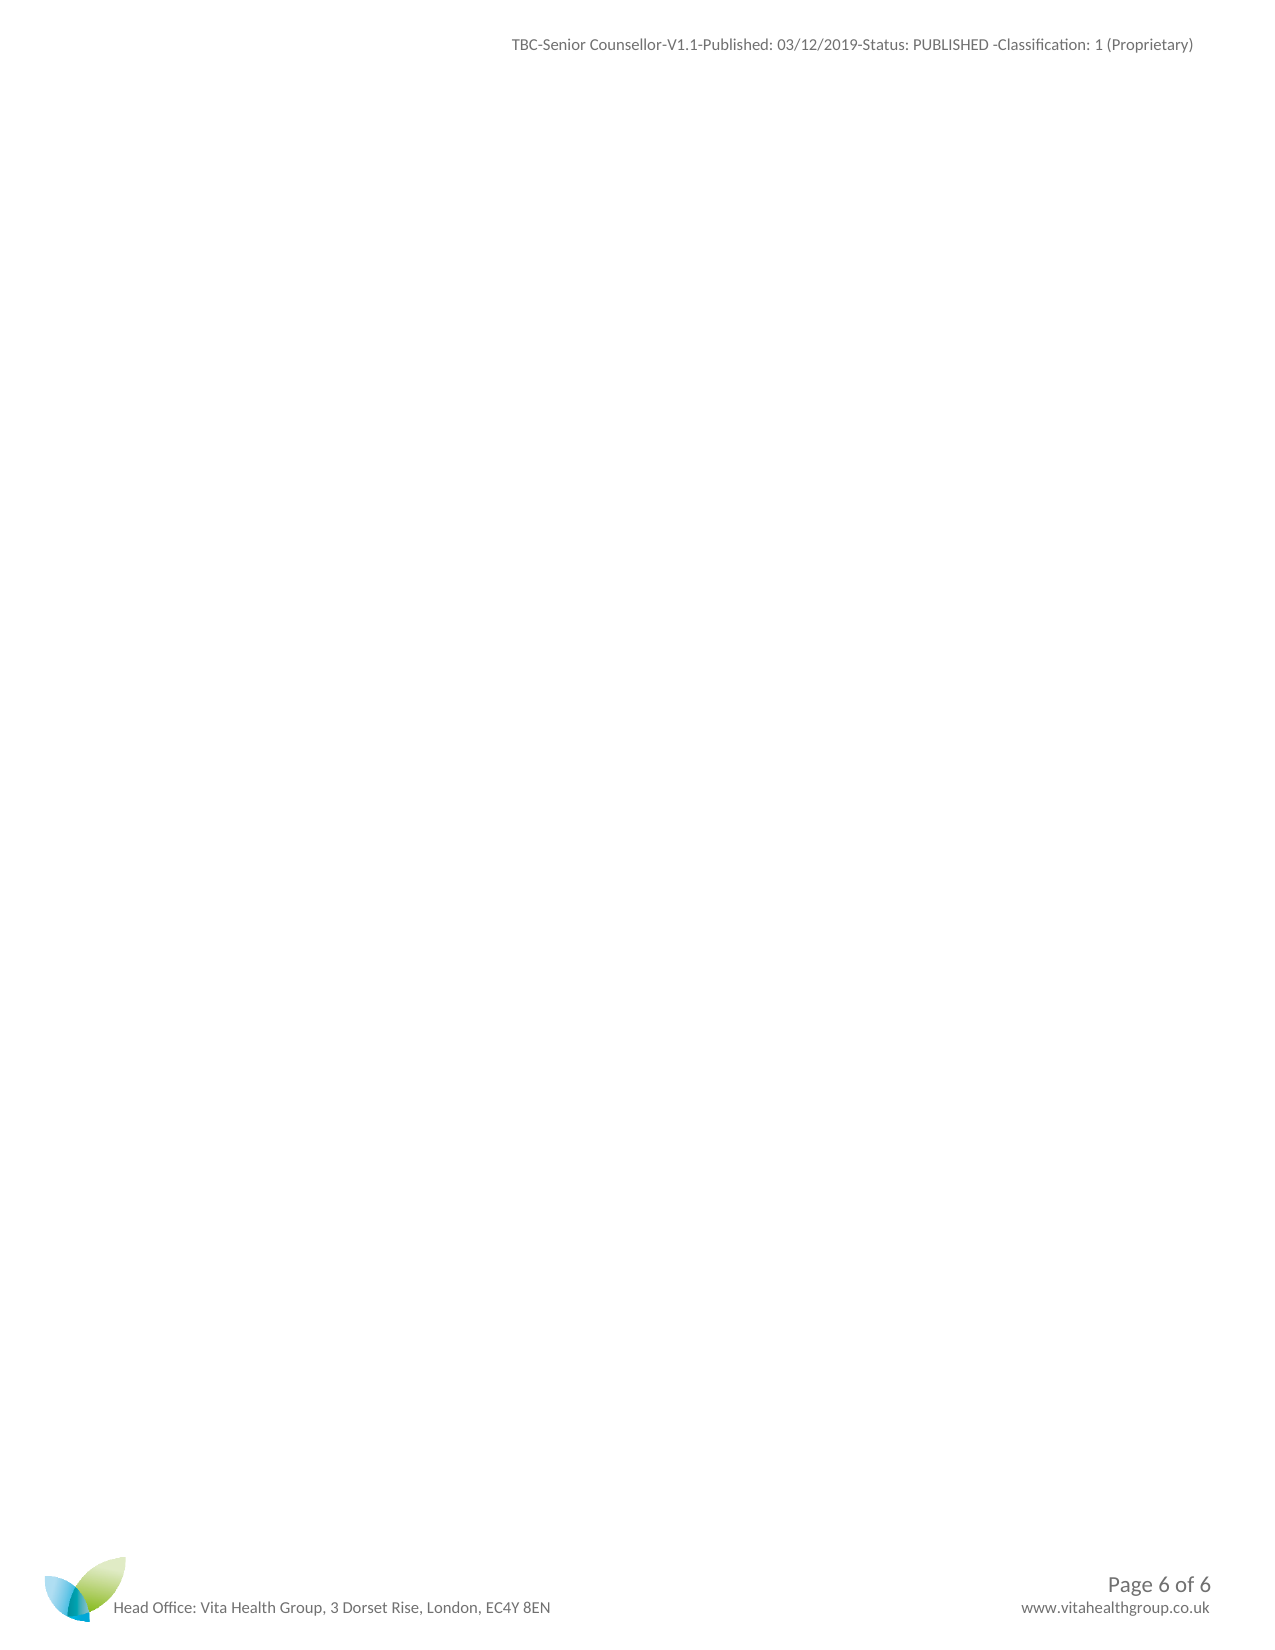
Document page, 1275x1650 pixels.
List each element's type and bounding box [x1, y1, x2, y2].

picture [44, 1557, 126, 1623]
